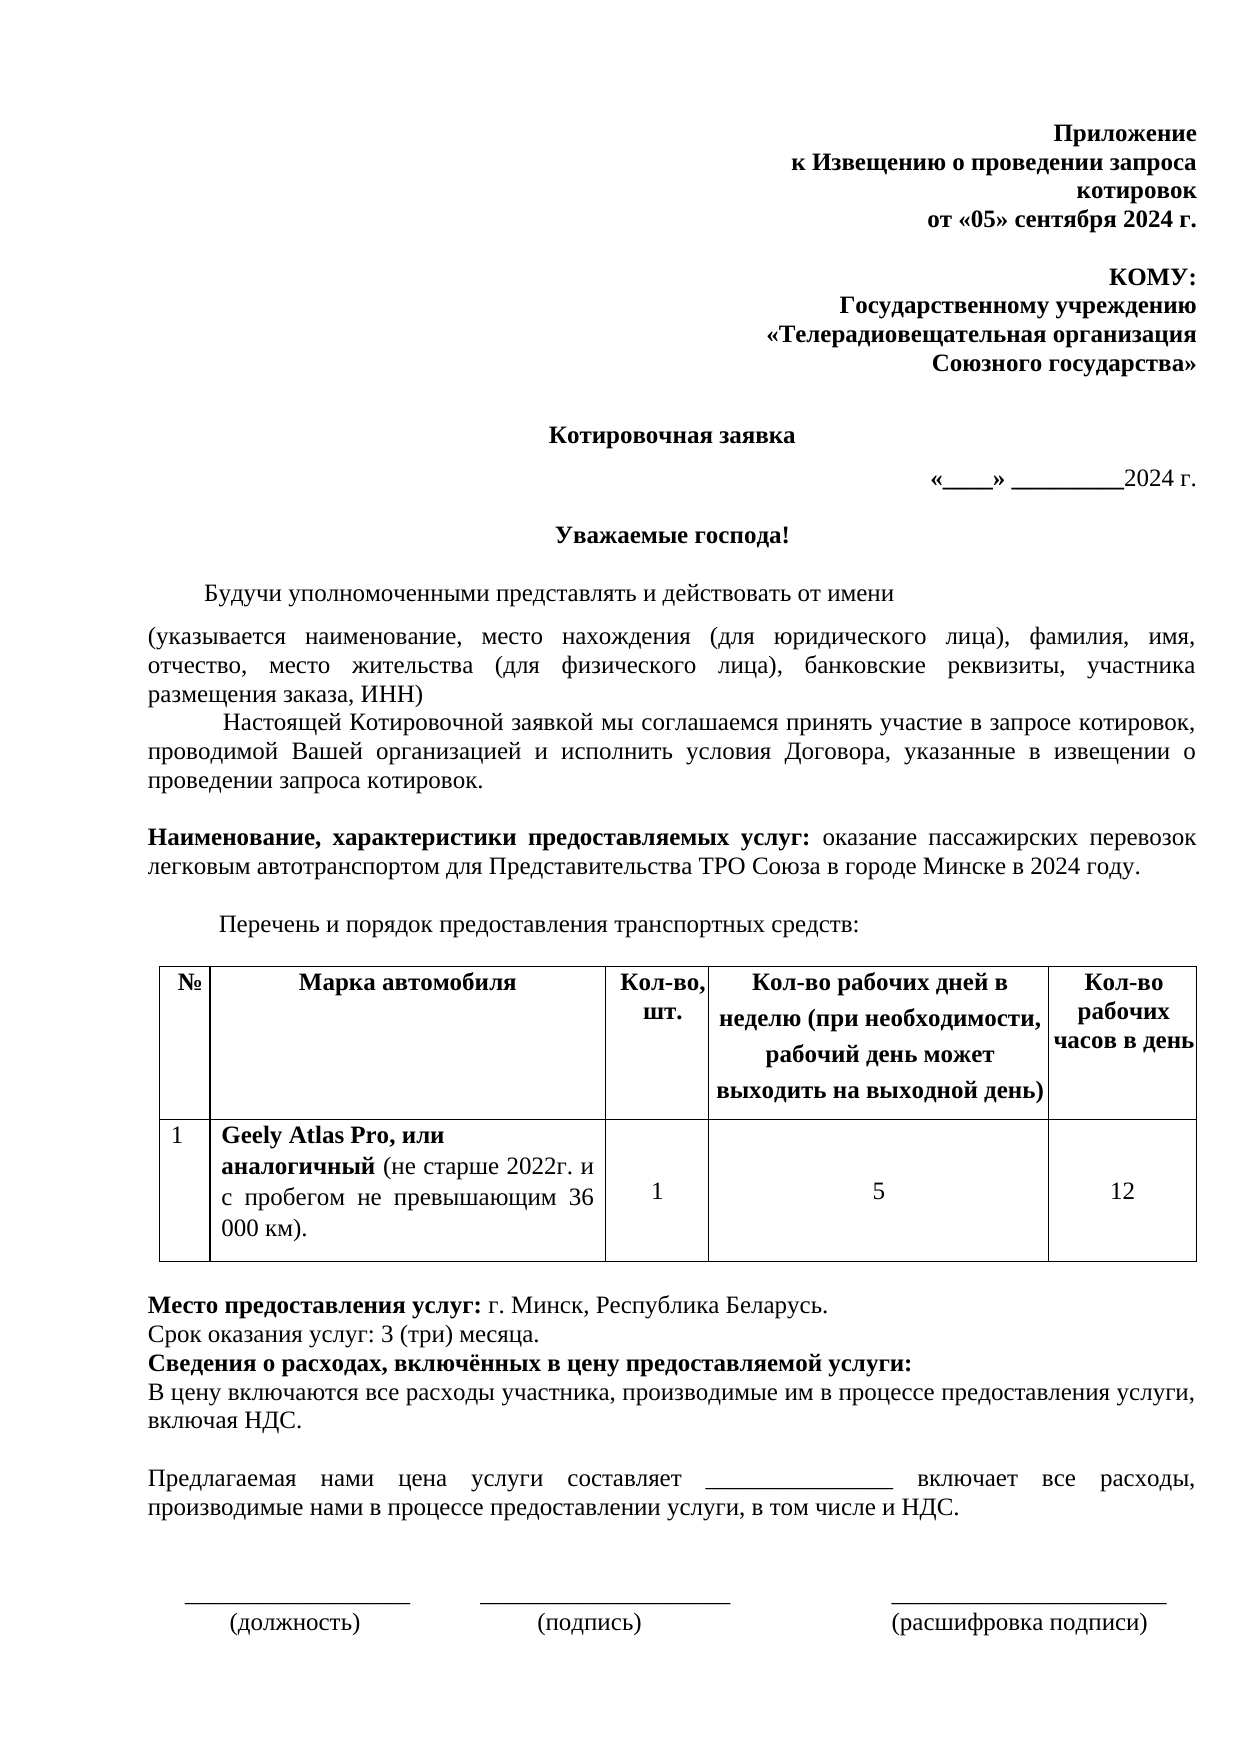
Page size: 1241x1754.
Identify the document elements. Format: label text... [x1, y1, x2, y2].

table_cell 12 [1049, 1120, 1196, 1261]
text Настоящей Котировочной заявкой мы соглашаемся принять участие в запросе котировок, проводимой Вашей организацией и исполнить условия Договора, указанные в извещении о проведении запроса котировок. [148, 707, 1197, 794]
text к Извещению о проведении запроса котировок [709, 147, 1197, 204]
text «____» _________2024 г. [148, 463, 1197, 492]
text КОМУ: [605, 262, 1197, 291]
table_header Кол-во рабочих дней в неделю (при необходимости, рабочий день может выходить на выходной день) [709, 967, 1048, 1119]
table_header Марка автомобиля [211, 967, 605, 1119]
table_header ______________________ (расшифровка подписи) [823, 1578, 1192, 1635]
text Срок оказания услуг: 3 (три) месяца. [148, 1319, 1197, 1348]
text Уважаемые господа! [148, 521, 1197, 549]
table_cell 1 [160, 1120, 209, 1261]
text Котировочная заявка [148, 420, 1197, 449]
table_cell 1 [606, 1120, 708, 1261]
text (указывается наименование, место нахождения (для юридического лица), фамилия, имя, отчество, место жительства (для физического лица), банковские реквизиты, участника размещения заказа, ИНН) [148, 621, 1197, 707]
table_header № [160, 967, 209, 1119]
text «Телерадиовещательная организация [148, 319, 1197, 348]
text Приложение [634, 118, 1197, 147]
text от «05» сентября 2024 г. [709, 204, 1197, 233]
table_header __________________ (должность) [174, 1578, 469, 1635]
text Наименование, характеристики предоставляемых услуг: оказание пассажирских перевозок легковым автотранспортом для Представительства ТРО Союза в городе Минске в 2024 году. [148, 822, 1197, 880]
table_header Кол-во, шт. [606, 967, 708, 1119]
text Предлагаемая нами цена услуги составляет _______________ включает все расходы, производимые нами в процессе предоставлении услуги, в том числе и НДС. [148, 1463, 1197, 1520]
table_cell 5 [709, 1120, 1048, 1261]
text Место предоставления услуг: г. Минск, Республика Беларусь. [148, 1290, 1197, 1319]
table_header Кол-во рабочих часов в день [1049, 967, 1196, 1119]
text Будучи уполномоченными представлять и действовать от имени [148, 578, 1197, 607]
table_header ____________________ (подпись) [469, 1578, 823, 1635]
text Перечень и порядок предоставления транспортных средств: [148, 909, 1197, 937]
text Государственному учреждению [148, 291, 1197, 319]
text Сведения о расходах, включённых в цену предоставляемой услуги: [148, 1348, 1197, 1377]
text В цену включаются все расходы участника, производимые им в процессе предоставления услуги, включая НДС. [148, 1377, 1197, 1434]
text Союзного государства» [148, 348, 1197, 377]
table_cell Geely Atlas Pro, или аналогичный (не старше 2022г. и с пробегом не превышающим 36 000 км). [211, 1120, 605, 1261]
